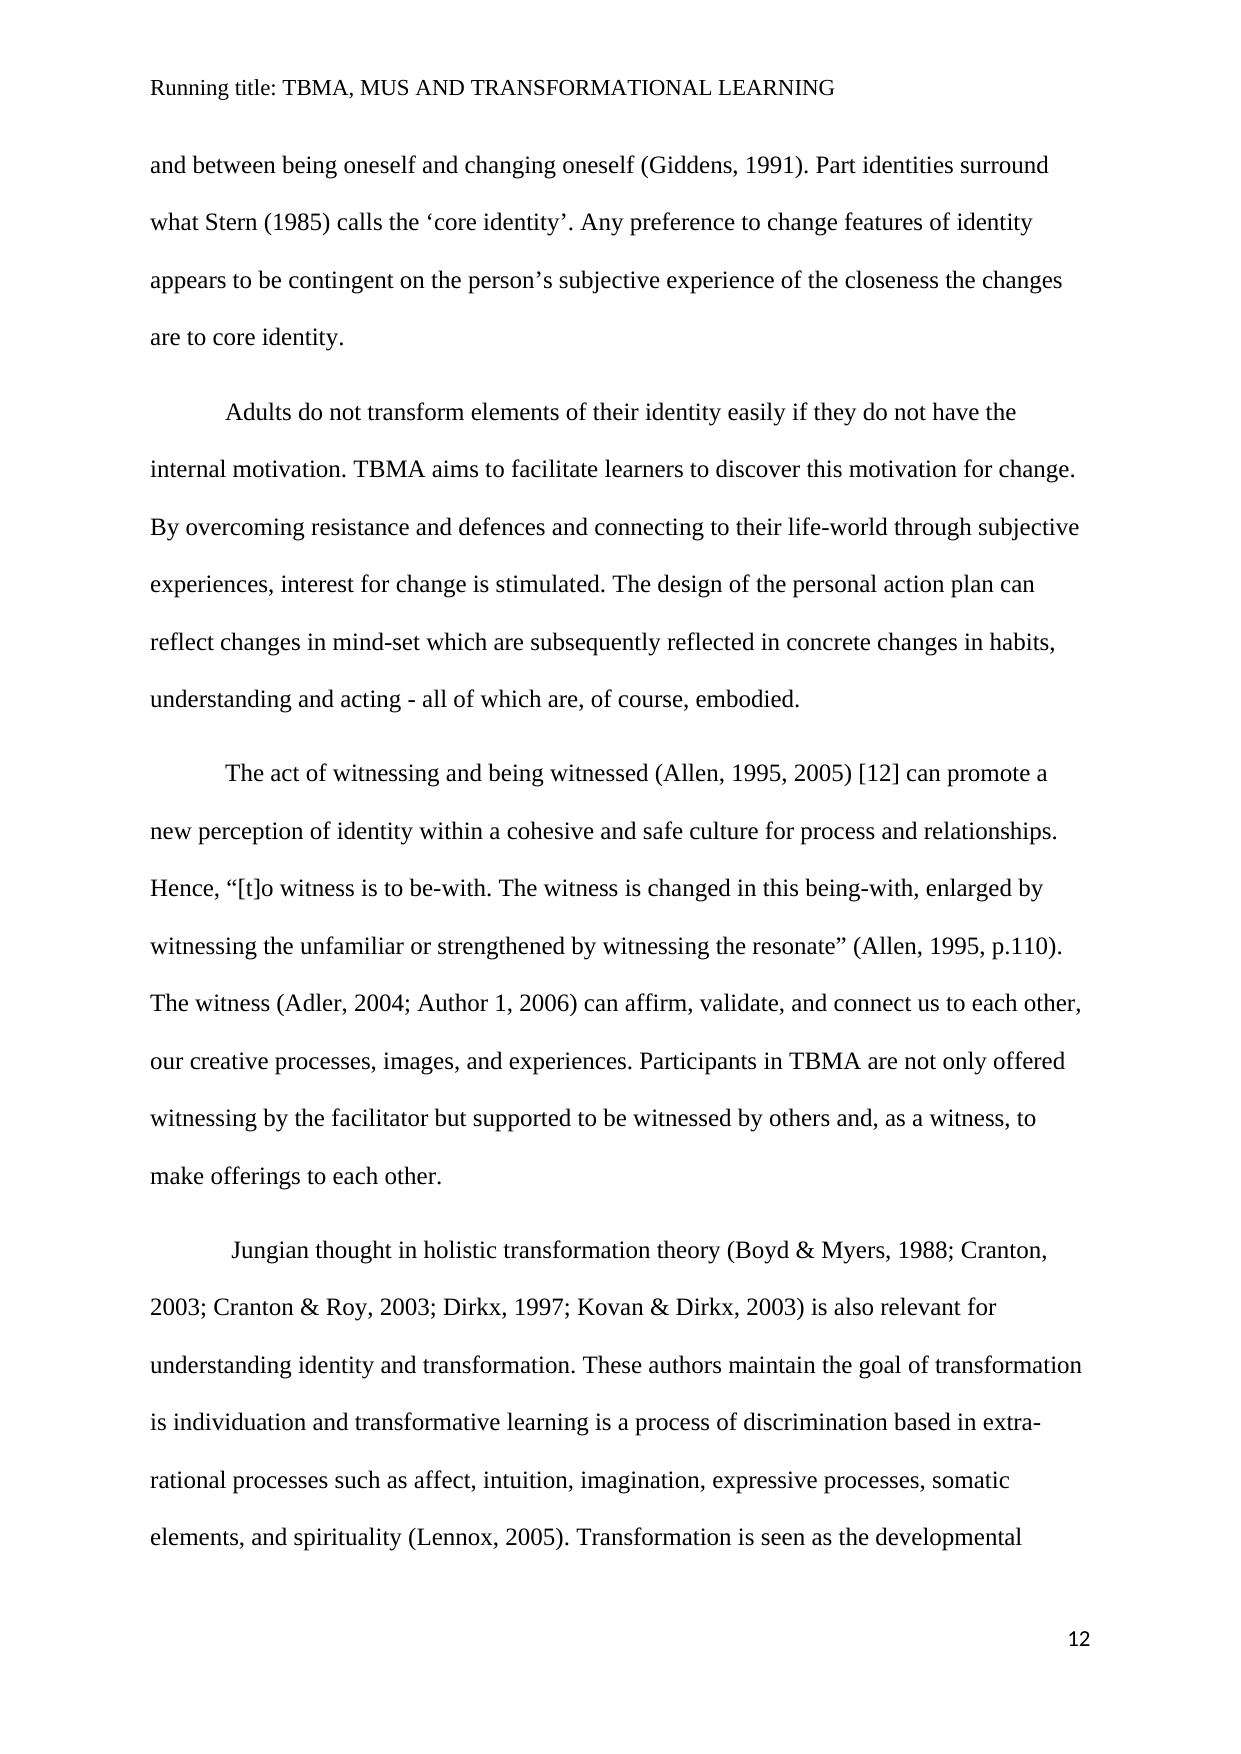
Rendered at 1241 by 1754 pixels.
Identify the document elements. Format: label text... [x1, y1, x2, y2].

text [150, 1235, 1090, 1551]
text The act of witnessing and being witnessed (Allen, 1995, 2005) [12] can promote a new perception of identity within a cohesive and safe culture for process and relationships. Hence, “[t]o witness is to be-with. The witness is changed in this being-with, enlarged by witnessing the unfamiliar or strengthened by witnessing the resonate” (Allen, 1995, p.110). The witness (Adler, 2004; Author 1, 2006) can affirm, validate, and connect us to each other, our creative processes, images, and experiences. Participants in TBMA are not only offered witnessing by the facilitator but supported to be witnessed by others and, as a witness, to make offerings to each other. [150, 758, 1090, 1189]
text Adults do not transform elements of their identity easily if they do not have the internal motivation. TBMA aims to facilitate learners to discover this motivation for change. By overcoming resistance and defences and connecting to their life-world through subjective experiences, interest for change is stimulated. The design of the personal action plan can reflect changes in mind-set which are subsequently reflected in concrete changes in habits, understanding and acting - all of which are, of course, embodied. [150, 397, 1090, 713]
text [150, 150, 1090, 351]
